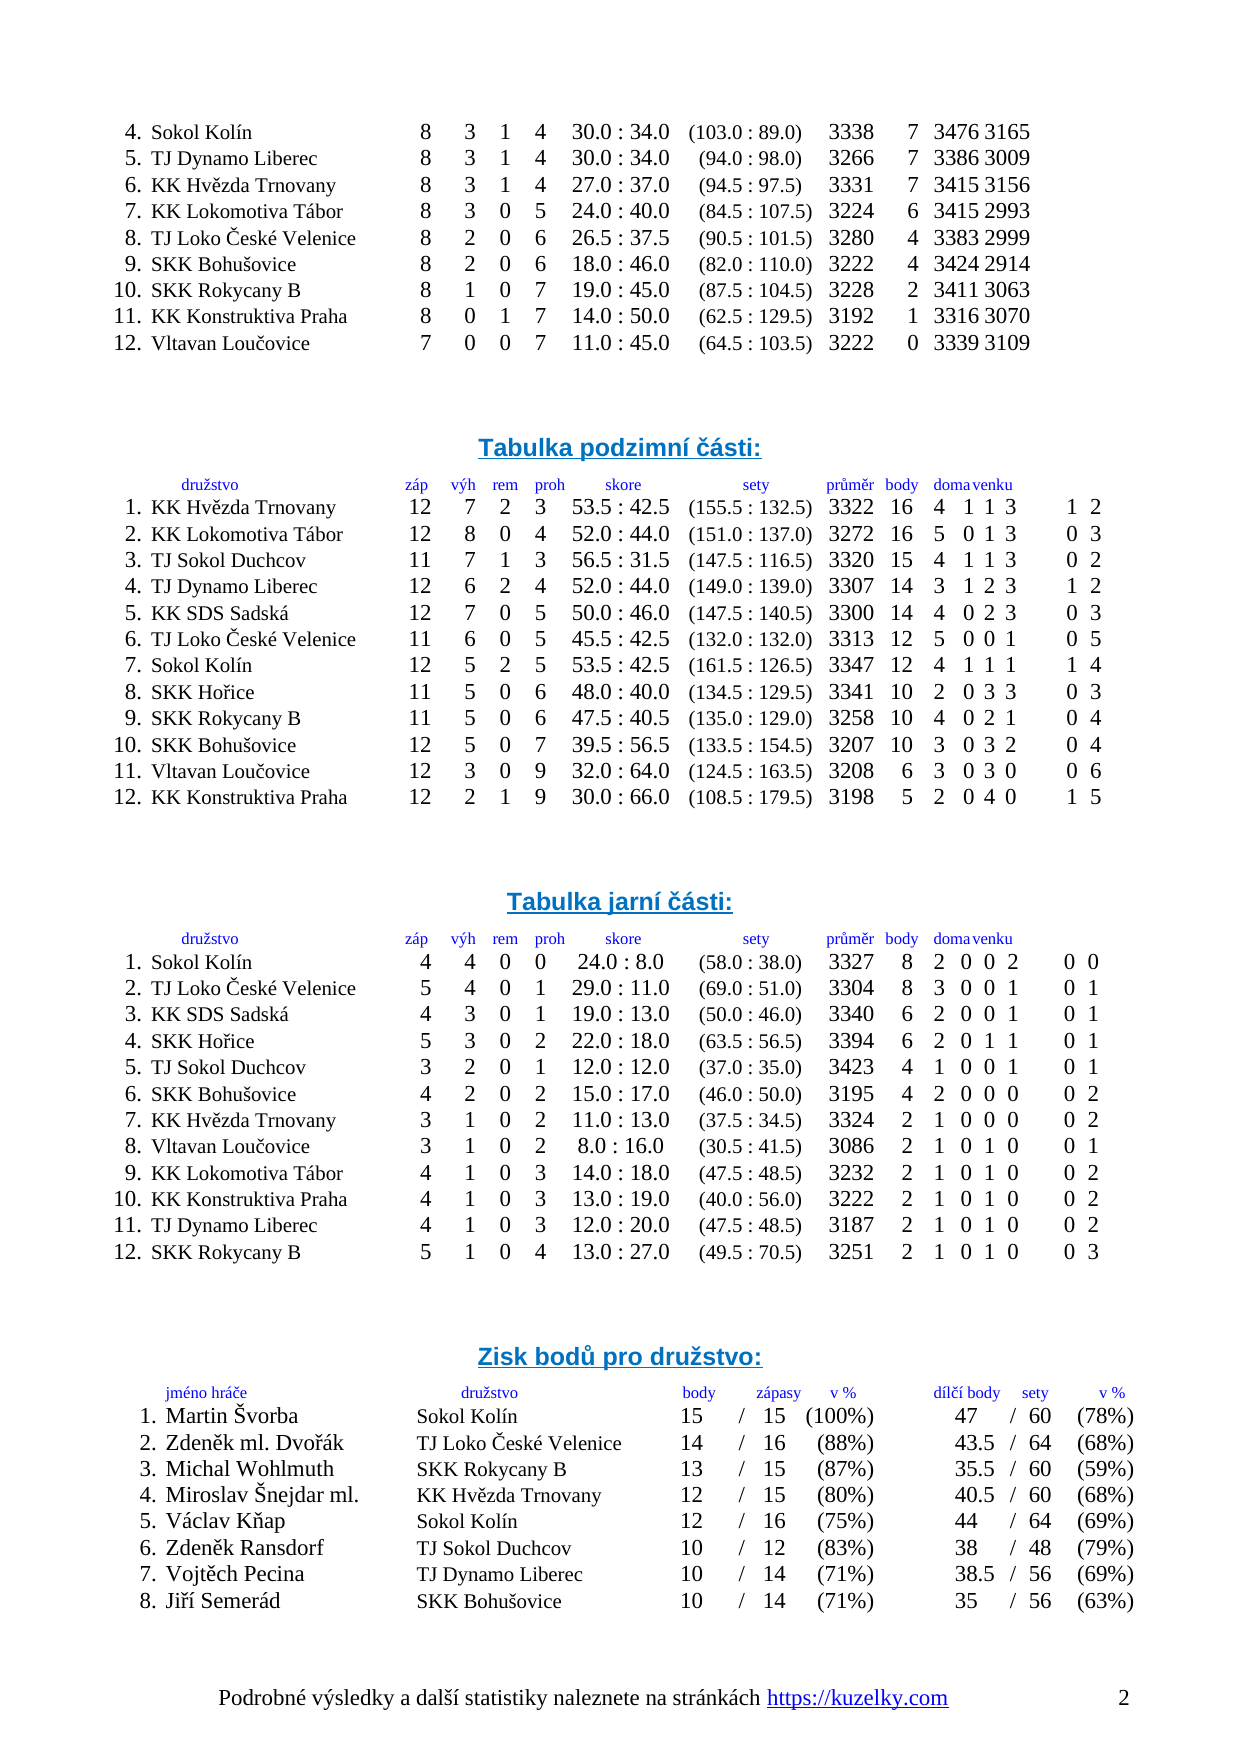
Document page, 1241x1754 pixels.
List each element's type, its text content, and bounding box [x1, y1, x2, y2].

text 6. Zdeněk Ransdorf TJ Sokol Duchcov 10 / 12 (83%) 38 / 48 (79%) [106, 1534, 1134, 1560]
text 8. Vltavan Loučovice 3 1 0 2 8.0 : 16.0 (30.5 : 41.5) 3086 2 1 0 1 0 0 1 [106, 1132, 1134, 1159]
text 10. SKK Bohušovice 12 5 0 7 39.5 : 56.5 (133.5 : 154.5) 3207 10 3 0 3 2 0 4 [106, 731, 1134, 757]
text 7. KK Lokomotiva Tábor 8 3 0 5 24.0 : 40.0 (84.5 : 107.5) 3224 6 3415 2993 [106, 197, 1134, 223]
text Zisk bodů pro družstvo: [94, 1342, 1145, 1371]
text Tabulka podzimní části: [94, 433, 1145, 462]
text 3. Michal Wohlmuth SKK Rokycany B 13 / 15 (87%) 35.5 / 60 (59%) [106, 1455, 1134, 1481]
text 6. TJ Loko České Velenice 11 6 0 5 45.5 : 42.5 (132.0 : 132.0) 3313 12 5 0 0 1 0 5 [106, 625, 1134, 652]
text 2. KK Lokomotiva Tábor 12 8 0 4 52.0 : 44.0 (151.0 : 137.0) 3272 16 5 0 1 3 0 3 [106, 520, 1134, 546]
text 3. KK SDS Sadská 4 3 0 1 19.0 : 13.0 (50.0 : 46.0) 3340 6 2 0 0 1 0 1 [106, 1001, 1134, 1027]
text jméno hráče družstvo body zápasy v % dílčí body sety v % [106, 1383, 1134, 1402]
text 1. KK Hvězda Trnovany 12 7 2 3 53.5 : 42.5 (155.5 : 132.5) 3322 16 4 1 1 3 1 2 [106, 493, 1134, 520]
text 1. Sokol Kolín 4 4 0 0 24.0 : 8.0 (58.0 : 38.0) 3327 8 2 0 0 2 0 0 [106, 948, 1134, 974]
text 10. KK Konstruktiva Praha 4 1 0 3 13.0 : 19.0 (40.0 : 56.0) 3222 2 1 0 1 0 0 2 [106, 1185, 1134, 1211]
text 11. KK Konstruktiva Praha 8 0 1 7 14.0 : 50.0 (62.5 : 129.5) 3192 1 3316 3070 [106, 303, 1134, 329]
text 4. Sokol Kolín 8 3 1 4 30.0 : 34.0 (103.0 : 89.0) 3338 7 3476 3165 [106, 118, 1134, 144]
text družstvo záp výh rem proh skore sety průměr body doma venku [106, 474, 1134, 493]
text 9. SKK Rokycany B 11 5 0 6 47.5 : 40.5 (135.0 : 129.0) 3258 10 4 0 2 1 0 4 [106, 704, 1134, 731]
text 5. KK SDS Sadská 12 7 0 5 50.0 : 46.0 (147.5 : 140.5) 3300 14 4 0 2 3 0 3 [106, 599, 1134, 625]
text 4. SKK Hořice 5 3 0 2 22.0 : 18.0 (63.5 : 56.5) 3394 6 2 0 1 1 0 1 [106, 1027, 1134, 1053]
text 8. TJ Loko České Velenice 8 2 0 6 26.5 : 37.5 (90.5 : 101.5) 3280 4 3383 2999 [106, 223, 1134, 250]
text 5. TJ Sokol Duchcov 3 2 0 1 12.0 : 12.0 (37.0 : 35.0) 3423 4 1 0 0 1 0 1 [106, 1053, 1134, 1079]
text 6. KK Hvězda Trnovany 8 3 1 4 27.0 : 37.0 (94.5 : 97.5) 3331 7 3415 3156 [106, 171, 1134, 197]
text 1. Martin Švorba Sokol Kolín 15 / 15 (100%) 47 / 60 (78%) [106, 1402, 1134, 1428]
text 6. SKK Bohušovice 4 2 0 2 15.0 : 17.0 (46.0 : 50.0) 3195 4 2 0 0 0 0 2 [106, 1079, 1134, 1106]
text 9. SKK Bohušovice 8 2 0 6 18.0 : 46.0 (82.0 : 110.0) 3222 4 3424 2914 [106, 250, 1134, 276]
text 7. Vojtěch Pecina TJ Dynamo Liberec 10 / 14 (71%) 38.5 / 56 (69%) [106, 1560, 1134, 1587]
text 3. TJ Sokol Duchcov 11 7 1 3 56.5 : 31.5 (147.5 : 116.5) 3320 15 4 1 1 3 0 2 [106, 546, 1134, 572]
text Tabulka jarní části: [94, 887, 1145, 916]
text 2. Zdeněk ml. Dvořák TJ Loko České Velenice 14 / 16 (88%) 43.5 / 64 (68%) [106, 1428, 1134, 1455]
text 2. TJ Loko České Velenice 5 4 0 1 29.0 : 11.0 (69.0 : 51.0) 3304 8 3 0 0 1 0 1 [106, 974, 1134, 1001]
text 5. TJ Dynamo Liberec 8 3 1 4 30.0 : 34.0 (94.0 : 98.0) 3266 7 3386 3009 [106, 144, 1134, 171]
text 4. Miroslav Šnejdar ml. KK Hvězda Trnovany 12 / 15 (80%) 40.5 / 60 (68%) [106, 1481, 1134, 1508]
text 8. SKK Hořice 11 5 0 6 48.0 : 40.0 (134.5 : 129.5) 3341 10 2 0 3 3 0 3 [106, 678, 1134, 704]
text 11. TJ Dynamo Liberec 4 1 0 3 12.0 : 20.0 (47.5 : 48.5) 3187 2 1 0 1 0 0 2 [106, 1211, 1134, 1238]
text 12. SKK Rokycany B 5 1 0 4 13.0 : 27.0 (49.5 : 70.5) 3251 2 1 0 1 0 0 3 [106, 1238, 1134, 1264]
text 12. KK Konstruktiva Praha 12 2 1 9 30.0 : 66.0 (108.5 : 179.5) 3198 5 2 0 4 0 1 5 [106, 783, 1134, 810]
text 4. TJ Dynamo Liberec 12 6 2 4 52.0 : 44.0 (149.0 : 139.0) 3307 14 3 1 2 3 1 2 [106, 572, 1134, 599]
text 7. Sokol Kolín 12 5 2 5 53.5 : 42.5 (161.5 : 126.5) 3347 12 4 1 1 1 1 4 [106, 652, 1134, 678]
text 12. Vltavan Loučovice 7 0 0 7 11.0 : 45.0 (64.5 : 103.5) 3222 0 3339 3109 [106, 329, 1134, 355]
text 11. Vltavan Loučovice 12 3 0 9 32.0 : 64.0 (124.5 : 163.5) 3208 6 3 0 3 0 0 6 [106, 757, 1134, 783]
text 7. KK Hvězda Trnovany 3 1 0 2 11.0 : 13.0 (37.5 : 34.5) 3324 2 1 0 0 0 0 2 [106, 1106, 1134, 1132]
text 10. SKK Rokycany B 8 1 0 7 19.0 : 45.0 (87.5 : 104.5) 3228 2 3411 3063 [106, 276, 1134, 303]
text 9. KK Lokomotiva Tábor 4 1 0 3 14.0 : 18.0 (47.5 : 48.5) 3232 2 1 0 1 0 0 2 [106, 1159, 1134, 1185]
text 5. Václav Kňap Sokol Kolín 12 / 16 (75%) 44 / 64 (69%) [106, 1508, 1134, 1534]
text 8. Jiří Semerád SKK Bohušovice 10 / 14 (71%) 35 / 56 (63%) [106, 1587, 1134, 1613]
text družstvo záp výh rem proh skore sety průměr body doma venku [106, 929, 1134, 948]
